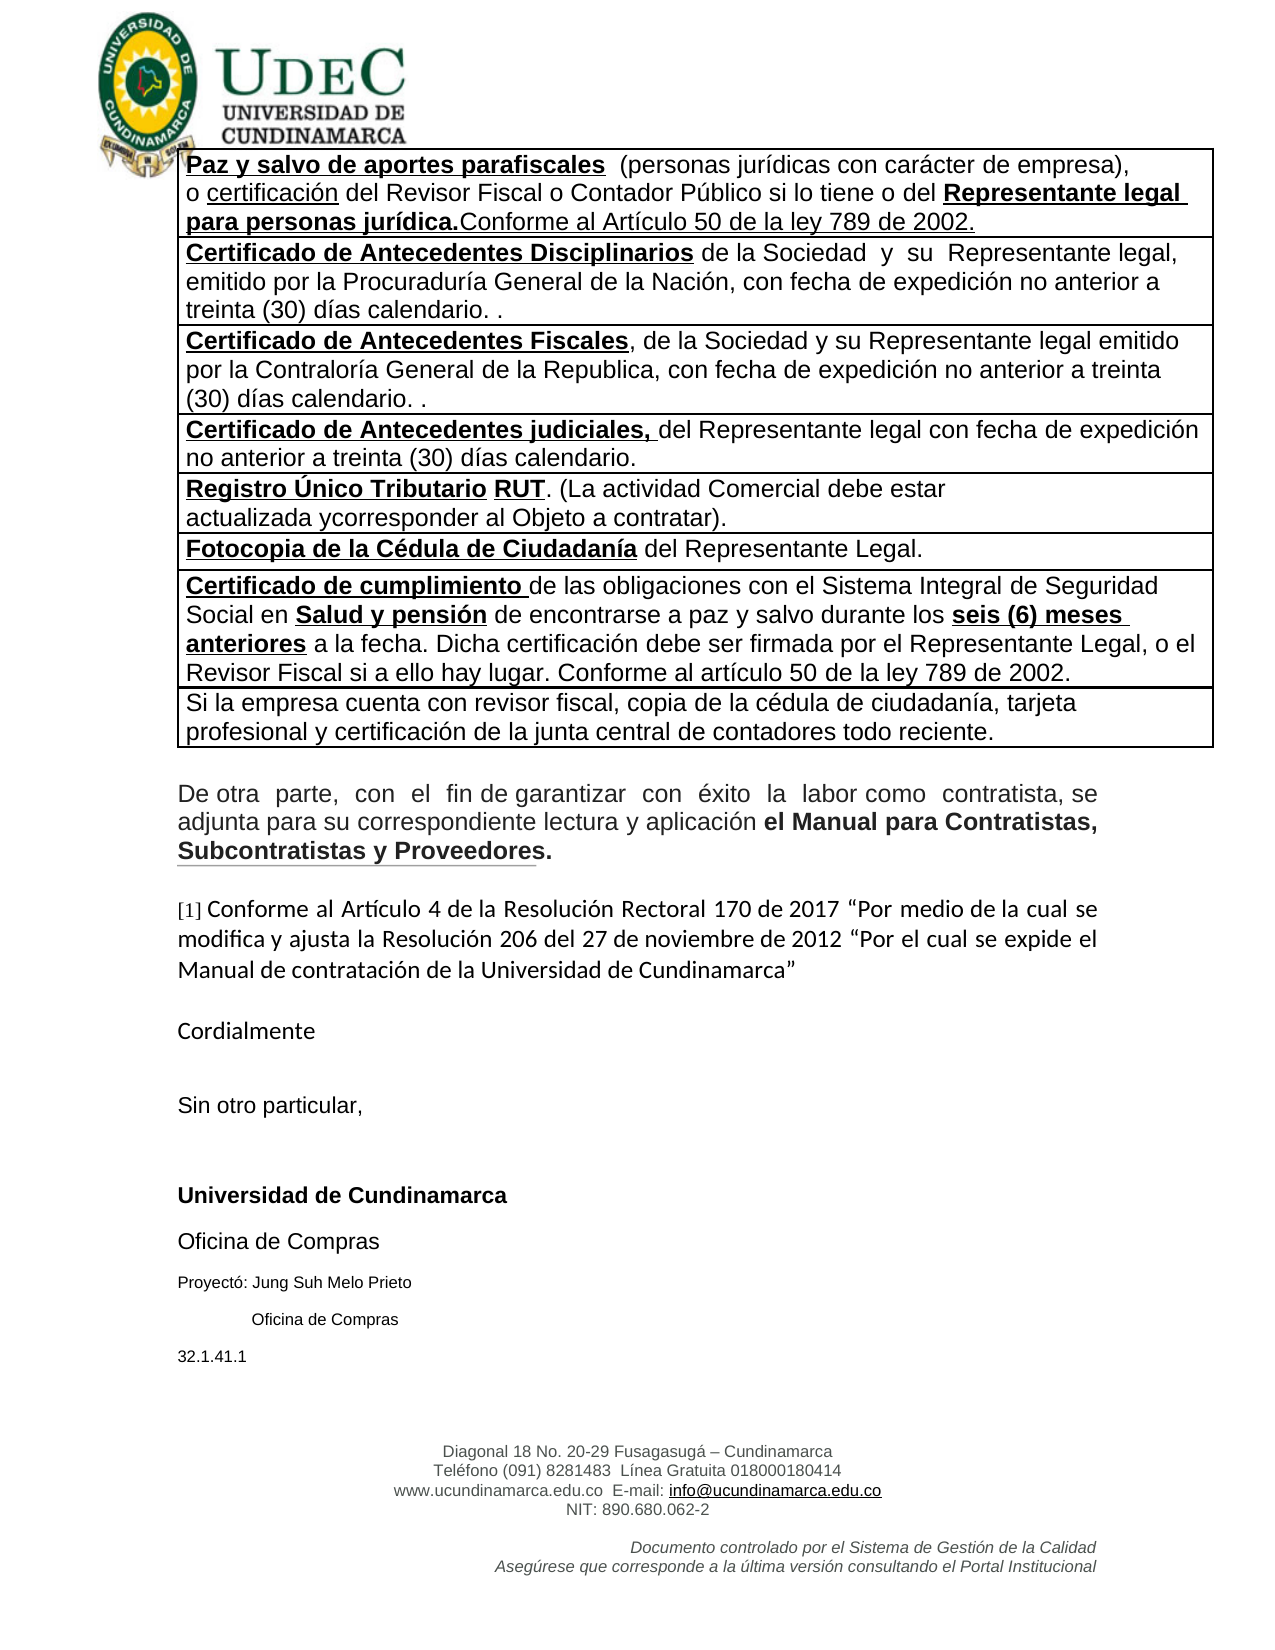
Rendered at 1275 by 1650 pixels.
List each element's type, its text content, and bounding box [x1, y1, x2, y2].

text Sin otro particular, [177, 1092, 1098, 1119]
text Oficina de Compras [177, 1310, 1098, 1329]
table_cell Certificado de Antecedentes Fiscales, de la Sociedad y su Representante legal emitido por la Contraloría General de la Republica, con fecha de expedición no anterior a treinta (30) días calendario. . [179, 326, 1212, 413]
table_cell Registro Único Tributario RUT. (La actividad Comercial debe estar actualizada ycorresponder al Objeto a contratar). [179, 474, 1212, 532]
text Cordialmente [177, 1015, 1098, 1045]
picture [97, 11, 409, 180]
table_cell Certificado de Antecedentes judiciales, del Representante legal con fecha de expedición no anterior a treinta (30) días calendario. [179, 415, 1212, 472]
table_cell Si la empresa cuenta con revisor fiscal, copia de la cédula de ciudadanía, tarjeta profesional y certificación de la junta central de contadores todo reciente. [179, 689, 1212, 746]
text Proyectó: Jung Suh Melo Prieto [177, 1273, 1098, 1292]
table_cell Certificado de cumplimiento de las obligaciones con el Sistema Integral de Seguridad Social en Salud y pensión de encontrarse a paz y salvo durante los seis (6) meses anteriores a la fecha. Dicha certificación debe ser firmada por el Representante Legal, o el Revisor Fiscal si a ello hay lugar. Conforme al artículo 50 de la ley 789 de 2002. [179, 571, 1212, 686]
text De otra parte, con el fin de garantizar con éxito la labor como contratista, se adjunta para su correspondiente lectura y aplicación el Manual para Contratistas, Subcontratistas y Proveedores. [177, 778, 1098, 865]
text [1] Conforme al Artículo 4 de la Resolución Rectoral 170 de 2017 “Por medio de la cual se modifica y ajusta la Resolución 206 del 27 de noviembre de 2012 “Por el cual se expide el Manual de contratación de la Universidad de Cundinamarca” [177, 893, 1098, 984]
table_cell Paz y salvo de aportes parafiscales (personas jurídicas con carácter de empresa), o certificación del Revisor Fiscal o Contador Público si lo tiene o del Representante legal para personas jurídica.Conforme al Artículo 50 de la ley 789 de 2002. [179, 150, 1212, 236]
text Universidad de Cundinamarca [177, 1182, 1098, 1209]
table_cell Fotocopia de la Cédula de Ciudadanía del Representante Legal. [179, 534, 1212, 569]
table_cell Certificado de Antecedentes Disciplinarios de la Sociedad y su Representante legal, emitido por la Procuraduría General de la Nación, con fecha de expedición no anterior a treinta (30) días calendario. . [179, 238, 1212, 324]
text 32.1.41.1 [177, 1347, 1098, 1366]
text Oficina de Compras [177, 1228, 1098, 1254]
